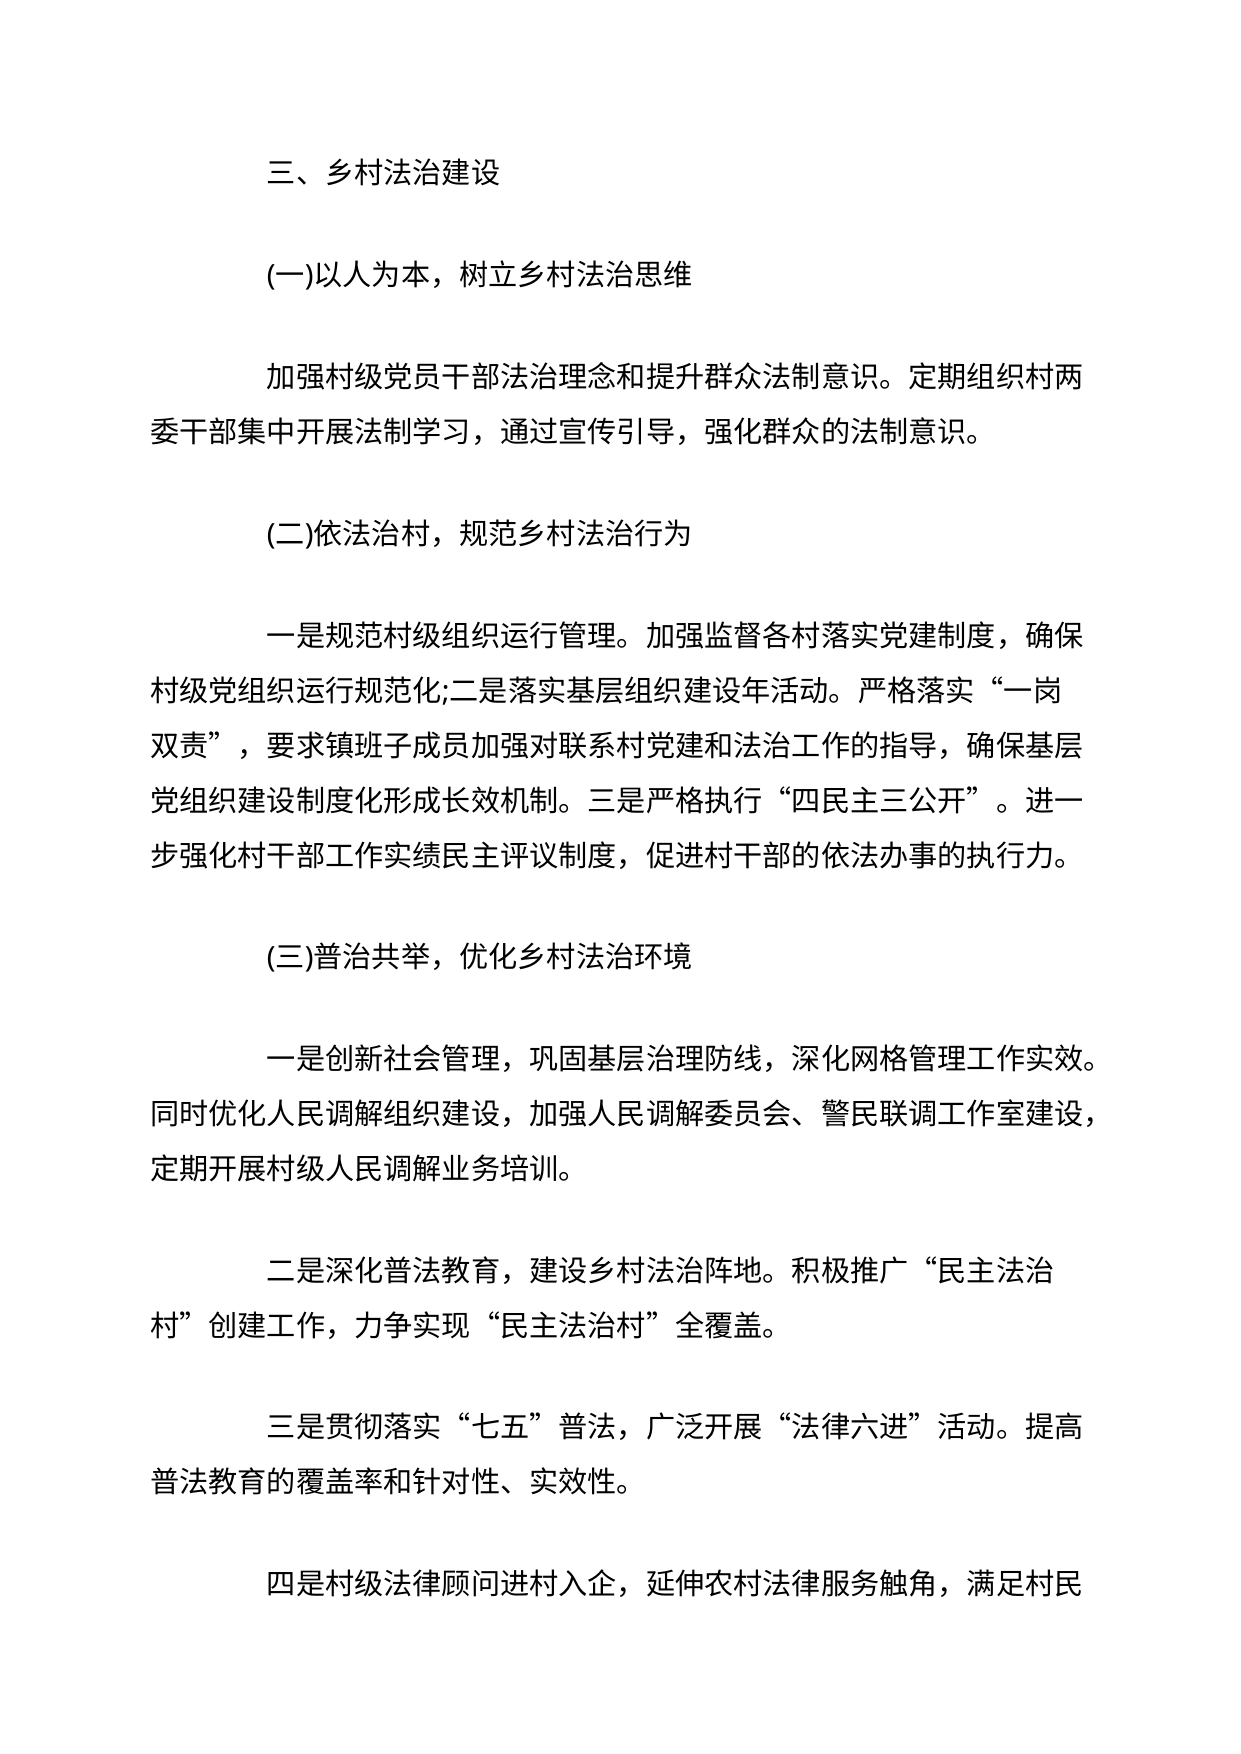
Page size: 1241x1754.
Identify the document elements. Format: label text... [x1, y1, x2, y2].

text 加强村级党员干部法治理念和提升群众法制意识。定期组织村两委干部集中开展法制学习，通过宣传引导，强化群众的法制意识。 [150, 354, 1090, 451]
text (二)依法治村，规范乡村法治行为 [150, 510, 1090, 553]
text (三)普治共举，优化乡村法治环境 [150, 934, 1090, 976]
text 一是规范村级组织运行管理。加强监督各村落实党建制度，确保村级党组织运行规范化;二是落实基层组织建设年活动。严格落实“一岗双责”，要求镇班子成员加强对联系村党建和法治工作的指导，确保基层党组织建设制度化形成长效机制。三是严格执行“四民主三公开”。进一步强化村干部工作实绩民主评议制度，促进村干部的依法办事的执行力。 [150, 612, 1090, 874]
text 三、乡村法治建设 [150, 150, 1090, 192]
text 一是创新社会管理，巩固基层治理防线，深化网格管理工作实效。同时优化人民调解组织建设，加强人民调解委员会、警民联调工作室建设，定期开展村级人民调解业务培训。 [150, 1036, 1090, 1188]
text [150, 1561, 1090, 1603]
text 三是贯彻落实“七五”普法，广泛开展“法律六进”活动。提高普法教育的覆盖率和针对性、实效性。 [150, 1404, 1090, 1501]
text 二是深化普法教育，建设乡村法治阵地。积极推广“民主法治村”创建工作，力争实现“民主法治村”全覆盖。 [150, 1247, 1090, 1344]
text (一)以人为本，树立乡村法治思维 [150, 252, 1090, 294]
